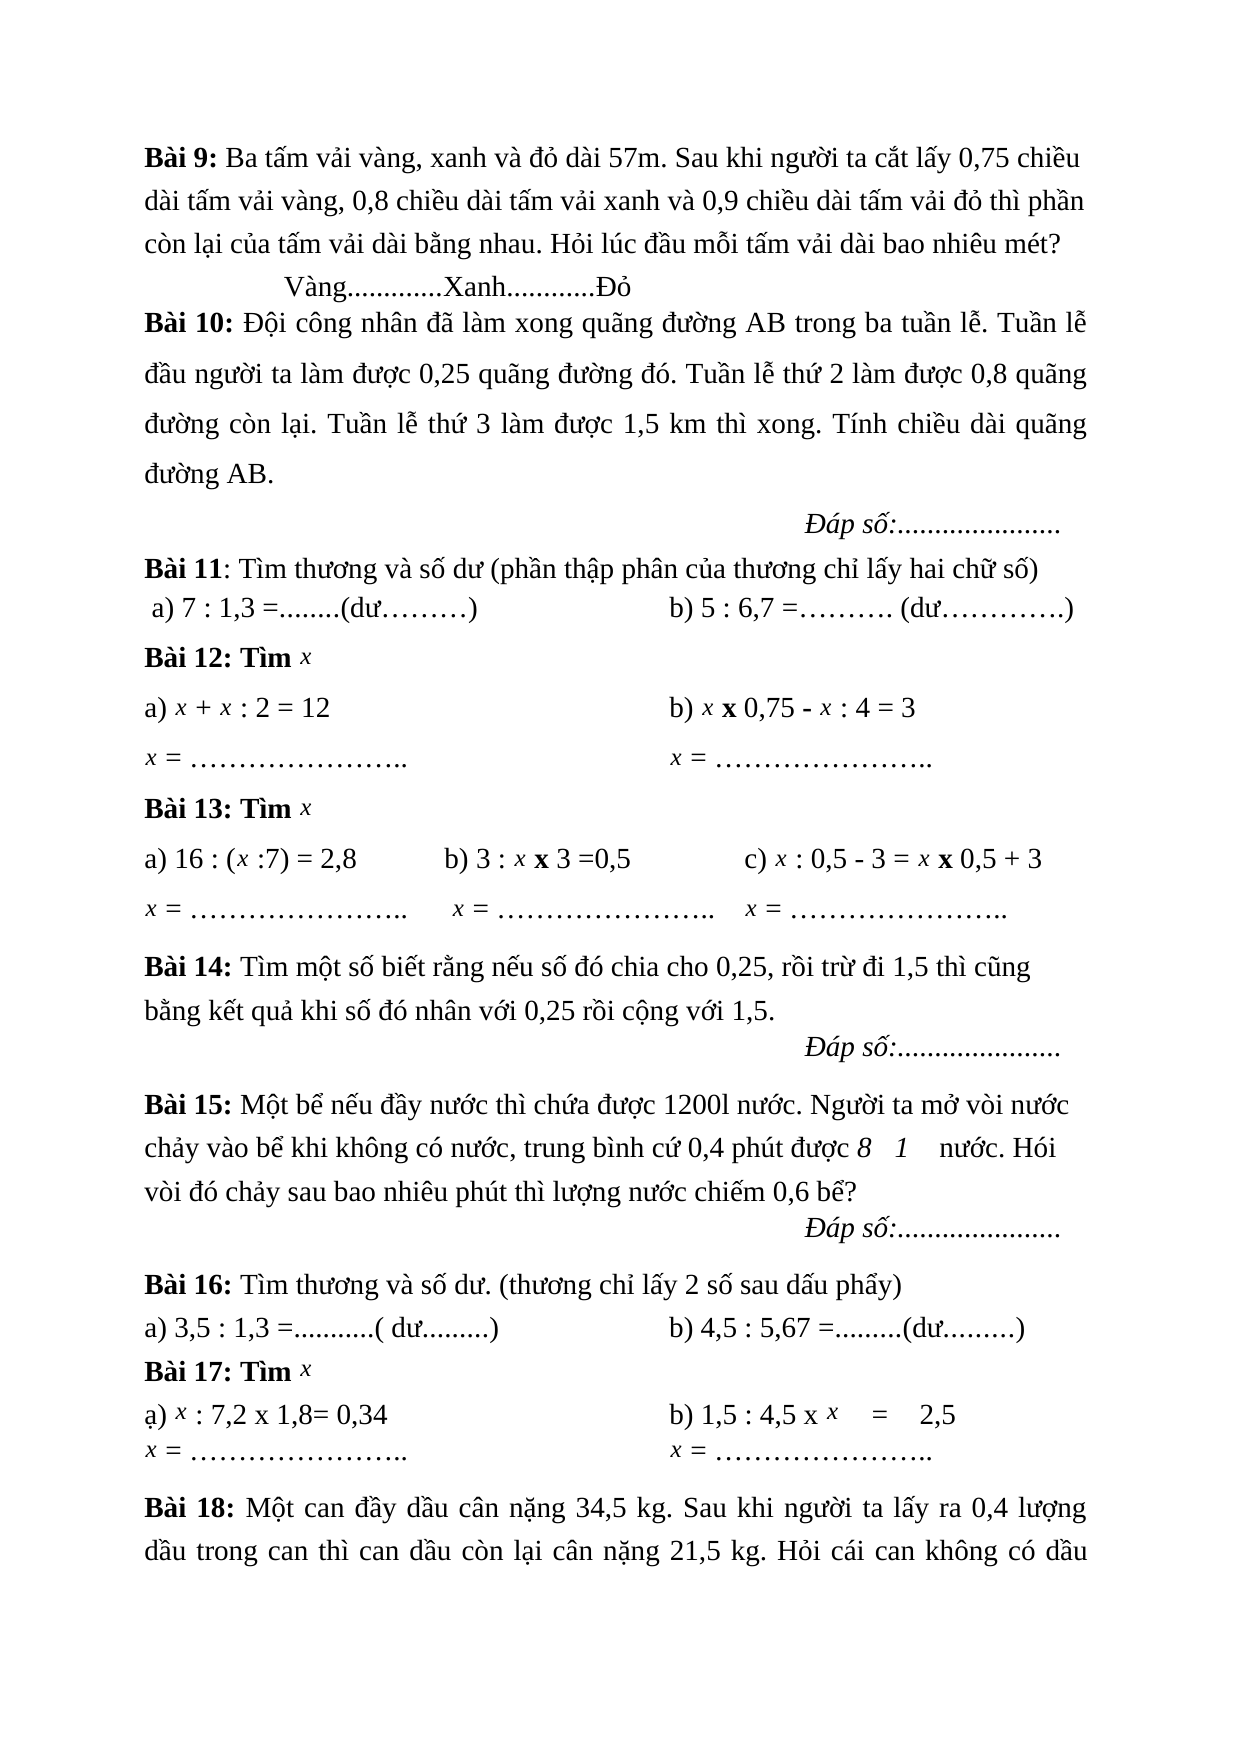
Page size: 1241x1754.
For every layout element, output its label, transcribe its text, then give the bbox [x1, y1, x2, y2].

text = ………………….. = ………………….. [144, 741, 1089, 774]
text Bài 16: Tìm thương và số dư. (thương chỉ lấy 2 số sau dấu phẩy) [144, 1260, 1089, 1303]
text Bài 10: Đội công nhân đã làm xong quãng đường AB trong ba tuần lễ. Tuần lễ đầu người ta làm được 0,25 quãng đường đó. Tuần lễ thứ 2 làm được 0,8 quãng đường còn lại. Tuần lễ thứ 3 làm được 1,5 km thì xong. Tính chiều dài quãng đường AB. [144, 305, 1089, 490]
text Bài 15: Một bể nếu đầy nước thì chứa được 1200l nước. Người ta mở vòi nước chảy vào bể khi không có nước, trung bình cứ 0,4 phút được 81 nước. Hói vòi đó chảy sau bao nhiêu phút thì lượng nước chiếm 0,6 bể? [144, 1079, 1089, 1210]
text Đáp số: [804, 507, 1089, 540]
text a) 3,5 : 1,3 = ( dư ) b) 4,5 : 5,67 = (dư ) [144, 1303, 1089, 1346]
text Đáp số: [804, 1029, 1089, 1062]
text = ………………….. = ………………….. = ………………….. [144, 892, 1089, 925]
text Bài 17: Tìm [144, 1346, 1089, 1389]
text Bài 12: Tìm [144, 640, 1089, 673]
text Bài 14: Tìm một số biết rằng nếu số đó chia cho 0,25, rồi trừ đi 1,5 thì cũng bằng kết quả khi số đó nhân với 0,25 rồi cộng với 1,5. [144, 942, 1089, 1029]
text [144, 1483, 1089, 1569]
text Đáp số: [804, 1210, 1089, 1243]
text Bài 13: Tìm [144, 791, 1089, 824]
text ạ) : 7,2 x 1,8= 0,34 b) 1,5 : 4,5 x = 2,5 [144, 1389, 1089, 1433]
text a) 7 : 1,3 = (dư………) b) 5 : 6,7 =………. (dư………….) [144, 590, 1089, 623]
text a) 16 : ( :7) = 2,8 b) 3 : x 3 =0,5 c) : 0,5 - 3 = x 0,5 + 3 [144, 841, 1089, 875]
text = ………………….. = ………………….. [144, 1433, 1089, 1466]
text a) + : 2 = 12 b) x 0,75 - : 4 = 3 [144, 690, 1089, 724]
text Vàng Xanh Đỏ [144, 262, 1089, 305]
text Bài 9: Ba tấm vải vàng, xanh và đỏ dài 57m. Sau khi người ta cắt lấy 0,75 chiều dài tấm vải vàng, 0,8 chiều dài tấm vải xanh và 0,9 chiều dài tấm vải đỏ thì phần còn lại của tấm vải dài bằng nhau. Hỏi lúc đầu mỗi tấm vải dài bao nhiêu mét? [144, 133, 1089, 262]
text Bài 11: Tìm thương và số dư (phần thập phân của thương chỉ lấy hai chữ số) [144, 557, 1089, 584]
